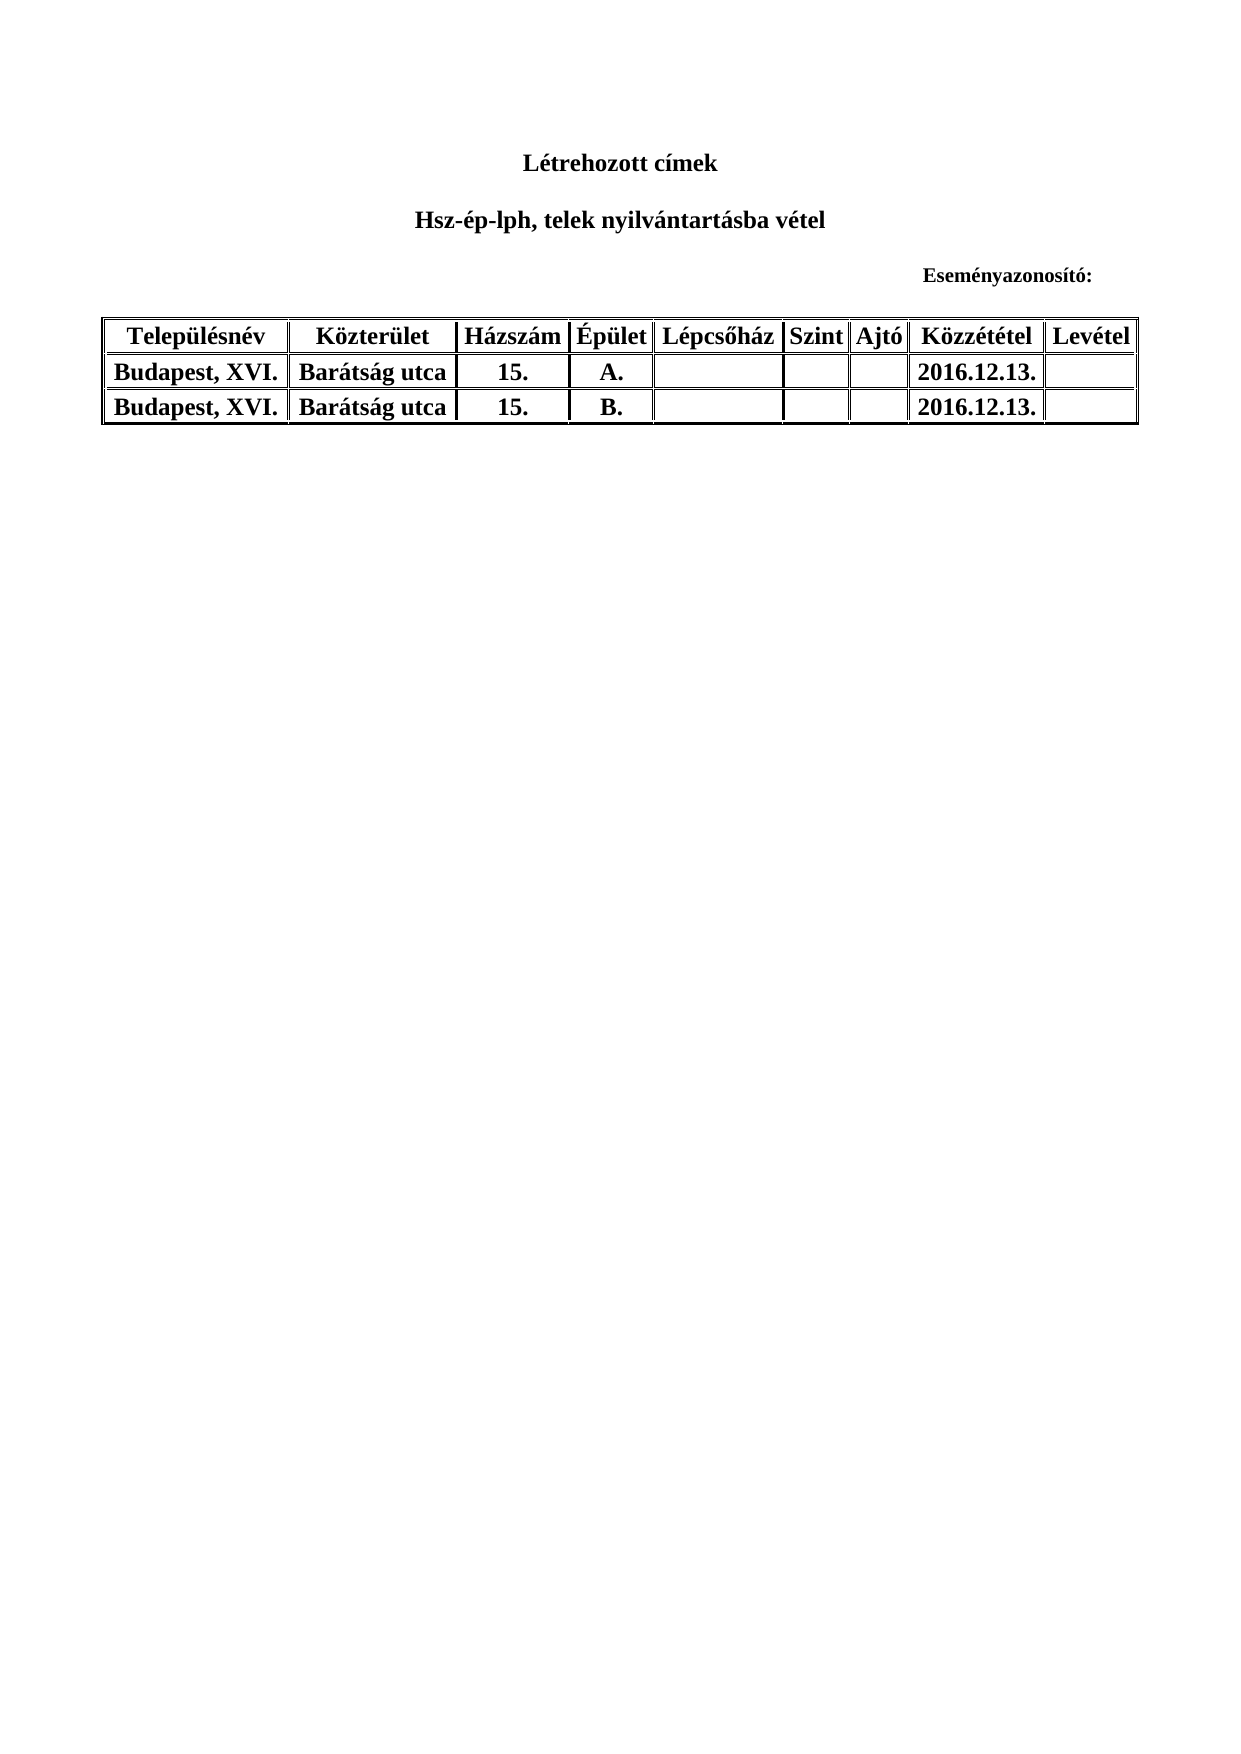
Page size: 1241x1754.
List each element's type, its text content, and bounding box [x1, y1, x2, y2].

table_header Közzététel [909, 320, 1045, 352]
table_cell Budapest, XVI. [103, 352, 289, 387]
table_cell [851, 355, 907, 387]
table_header Szint [783, 320, 849, 352]
table_cell 15. [456, 390, 569, 422]
table_header Településnév [105, 320, 289, 352]
table_cell [655, 355, 782, 387]
table_cell [1045, 352, 1137, 387]
table_cell [785, 355, 848, 387]
table_cell [654, 390, 783, 422]
table_header Ajtó [850, 320, 909, 352]
table_cell 15. [458, 355, 568, 387]
text Eseményazonosító: [148, 263, 1093, 287]
text Létrehozott címek [148, 148, 1093, 176]
table_header Épület [569, 320, 654, 352]
table_header Házszám [456, 318, 569, 352]
table_header Közterület [289, 320, 456, 352]
table_cell [1045, 387, 1137, 422]
table_cell [783, 390, 849, 422]
table_cell 2016.12.13. [909, 390, 1045, 422]
table_cell B. [569, 390, 654, 422]
table_cell Budapest, XVI. [103, 387, 289, 422]
table_cell [850, 390, 909, 422]
table_header Levétel [1045, 320, 1136, 352]
table_cell 2016.12.13. [910, 355, 1043, 387]
table_header Lépcsőház [654, 318, 783, 352]
table_cell A. [571, 355, 652, 387]
table_cell Barátság utca [290, 355, 455, 387]
table_cell Barátság utca [289, 390, 456, 422]
text Hsz-ép-lph, telek nyilvántartásba vétel [148, 206, 1093, 234]
